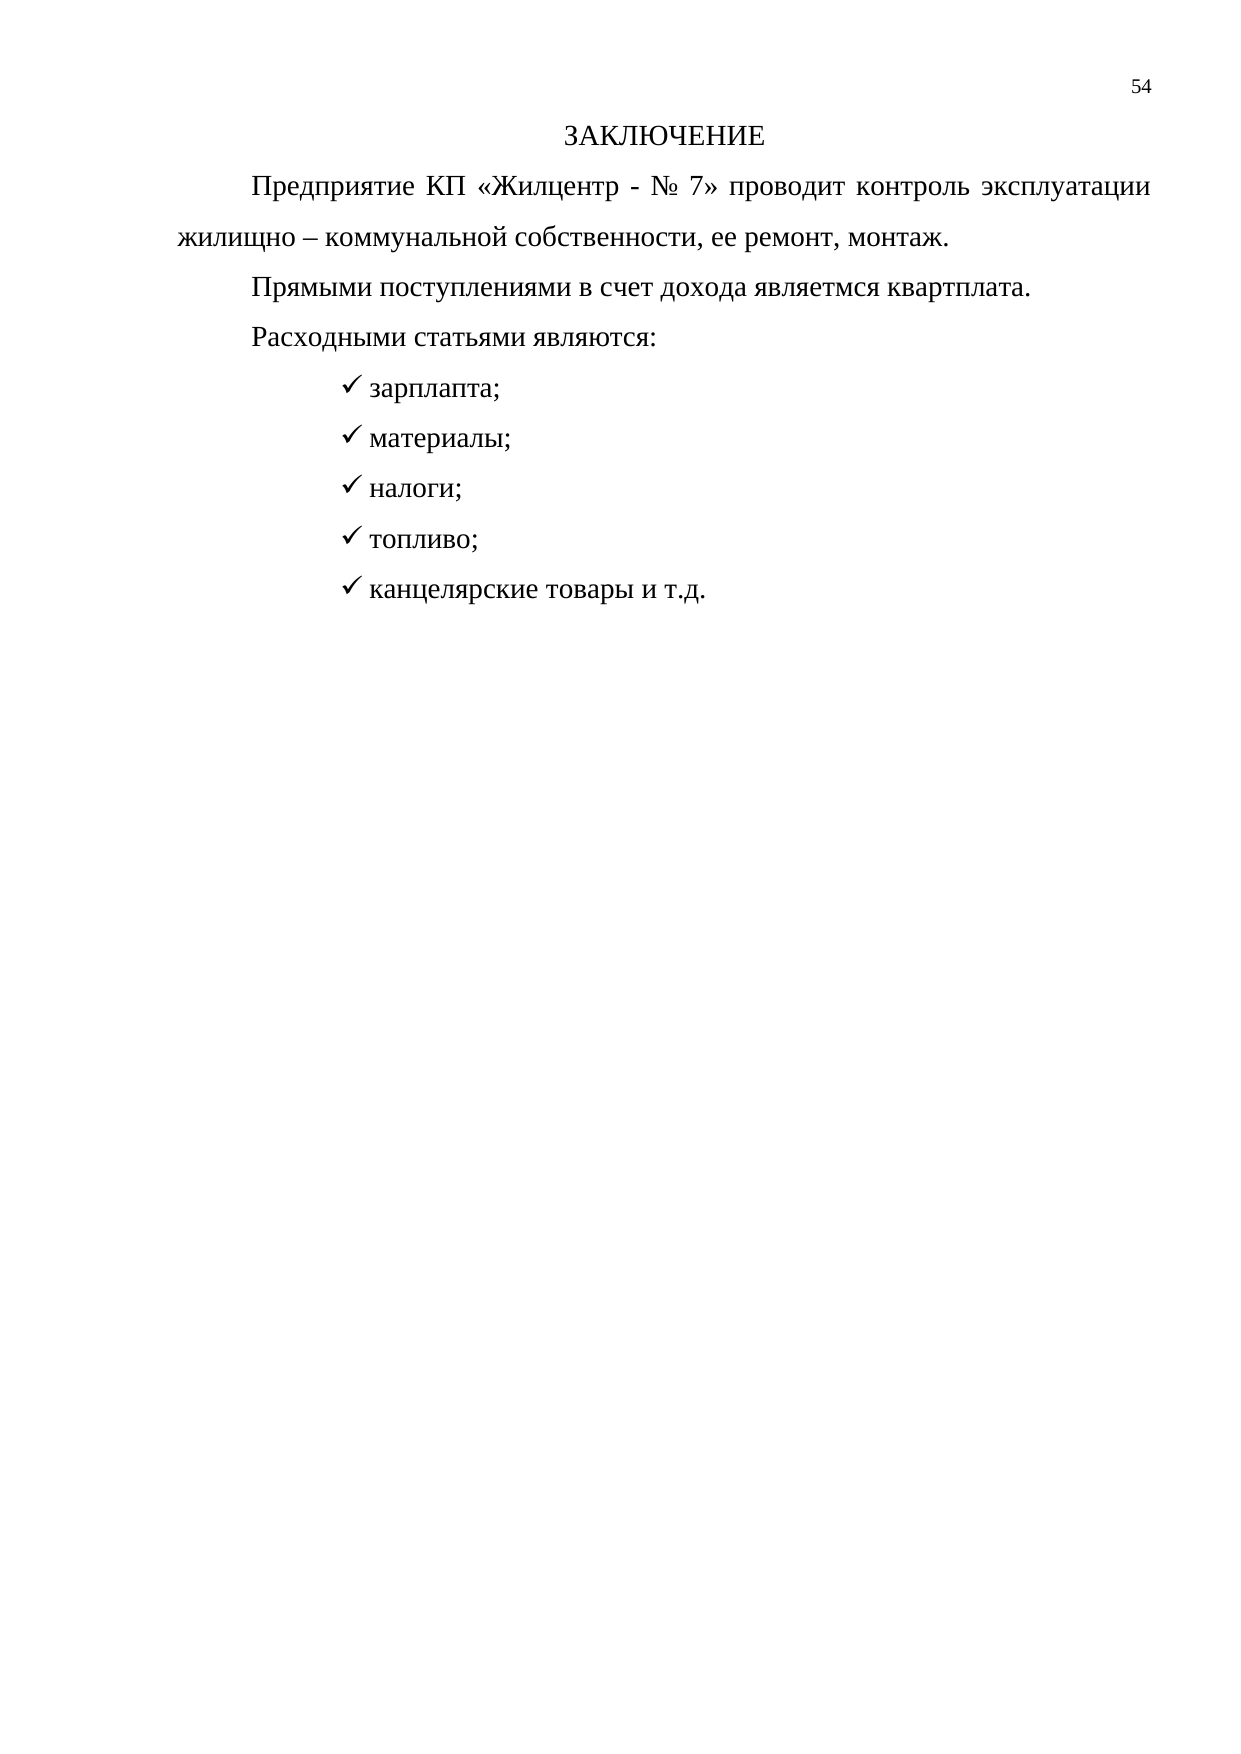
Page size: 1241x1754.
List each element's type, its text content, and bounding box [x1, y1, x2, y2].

list зарплапта; [310, 370, 1152, 403]
text ЗАКЛЮЧЕНИЕ [177, 118, 1152, 152]
list канцелярские товары и т.д. [310, 571, 1152, 605]
list налоги; [310, 471, 1152, 504]
text Предприятие КП «Жилцентр - № 7» проводит контроль эксплуатации жилищно – коммунальной собственности, ее ремонт, монтаж. [177, 168, 1152, 252]
text Прямыми поступлениями в счет дохода являетмся квартплата. [177, 269, 1152, 303]
list топливо; [310, 521, 1152, 554]
text Расходными статьями являются: [177, 319, 1152, 353]
list материалы; [310, 420, 1152, 454]
